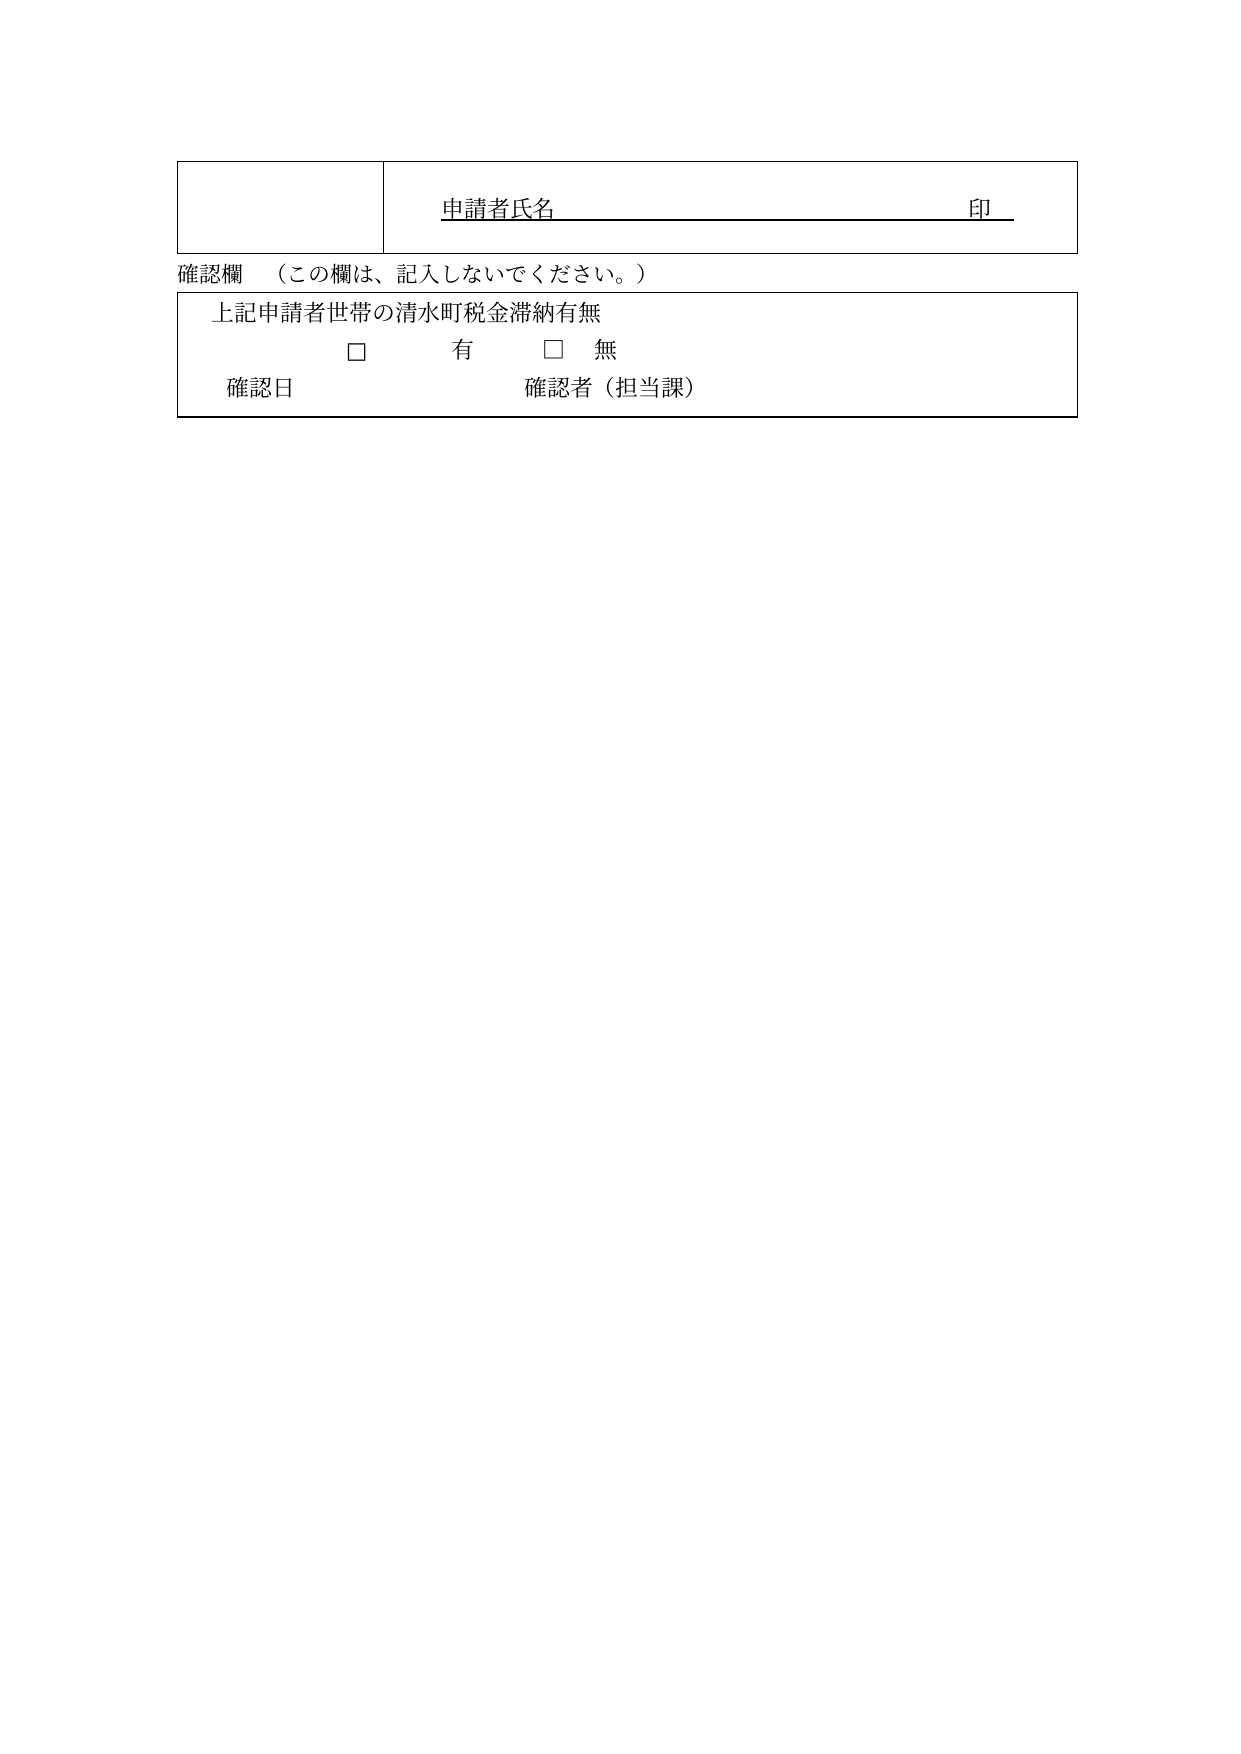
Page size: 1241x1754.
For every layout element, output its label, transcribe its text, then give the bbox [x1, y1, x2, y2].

table_cell 申請者氏名 印 [384, 162, 1077, 253]
text 確認欄 （この欄は、記入しないでください。） [177, 254, 1063, 292]
table_header 上記申請者世帯の清水町税金滞納有無 有 □ 無 確認日 確認者（担当課） [178, 293, 1077, 416]
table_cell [178, 162, 383, 253]
